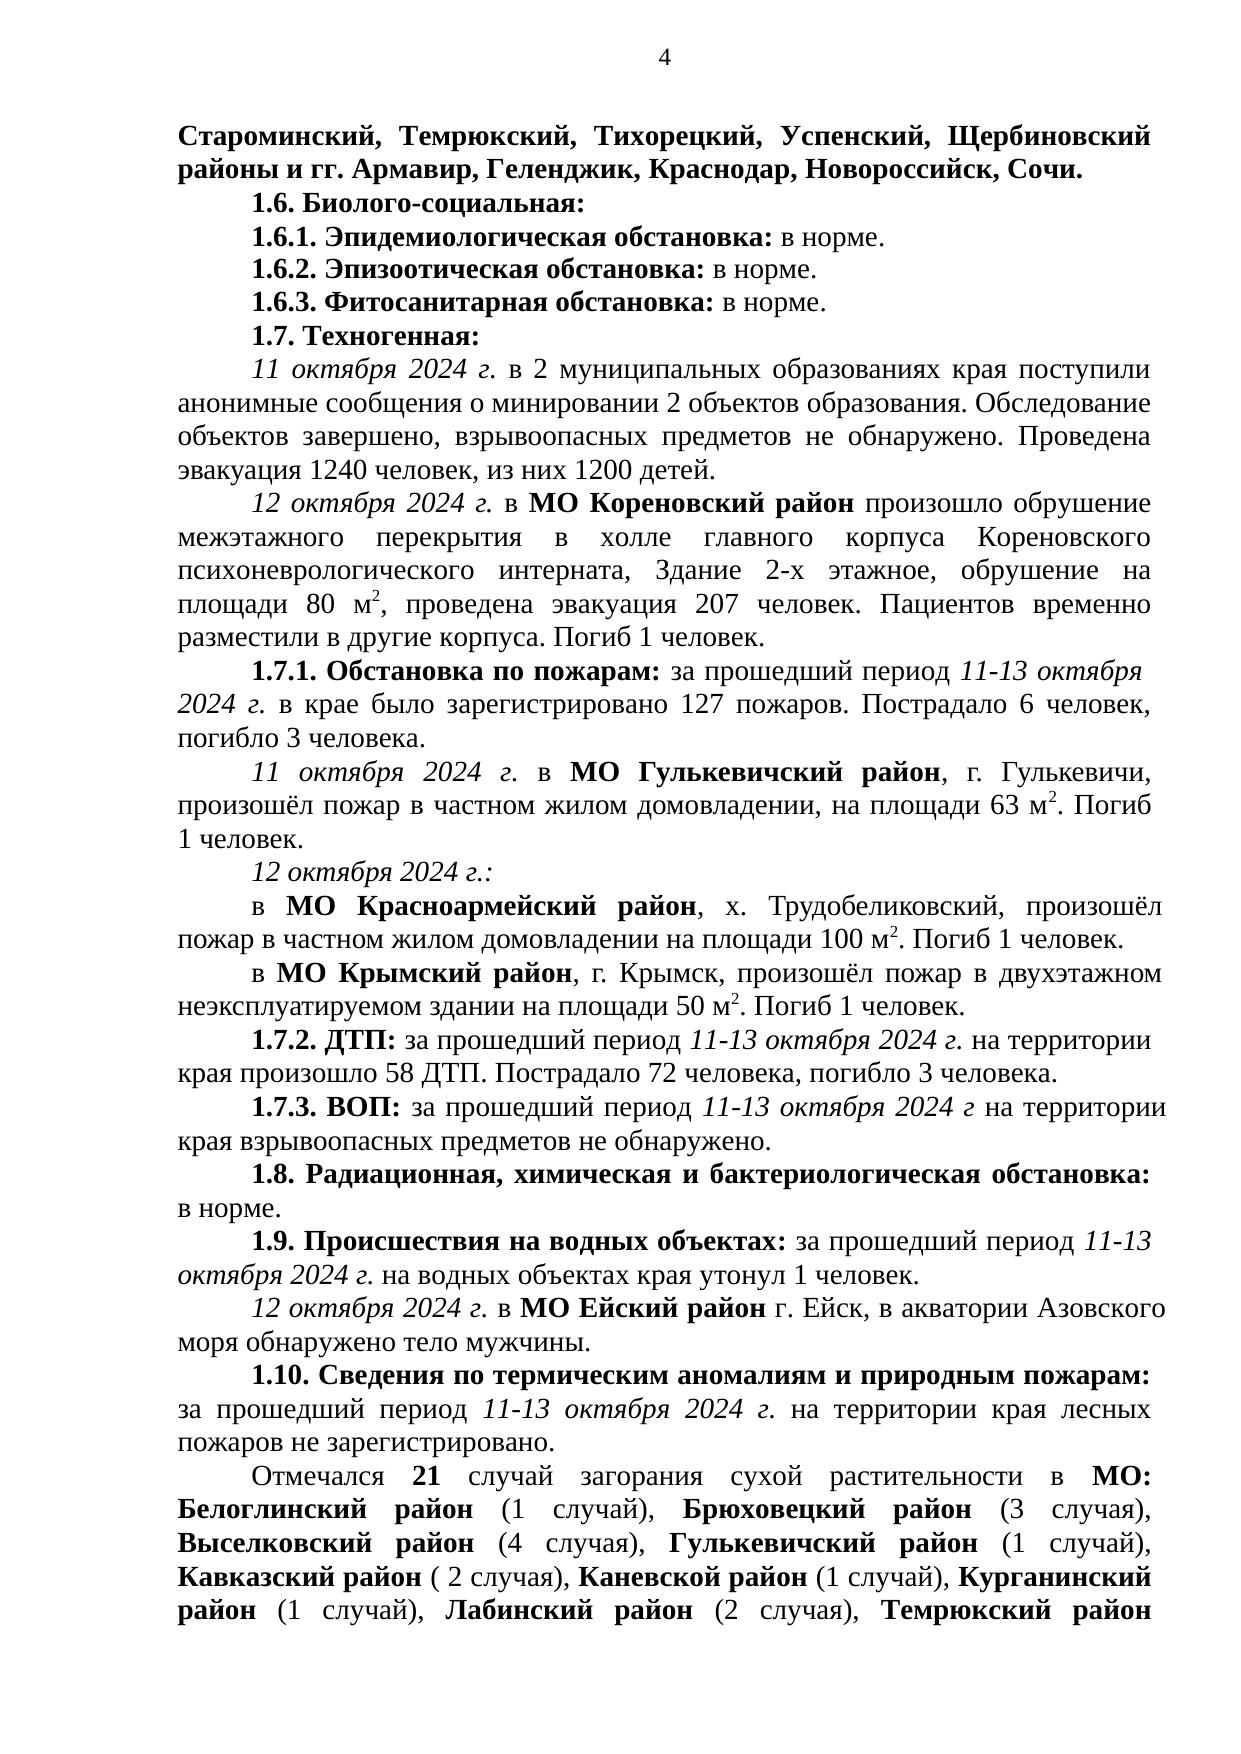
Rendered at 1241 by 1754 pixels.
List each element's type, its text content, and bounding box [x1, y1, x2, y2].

text 1.6.1. Эпидемиологическая обстановка: в норме. [177, 219, 1152, 252]
text 1.6. Биолого-социальная: [177, 185, 1152, 219]
text 12 октября 2024 г. в МО Ейский район г. Ейск, в акватории Азовского моря обнаружено тело мужчины. [591, 1290, 1167, 1357]
text 1.10. Сведения по термическим аномалиям и природным пожарам: за прошедший период 11-13 октября 2024 г. на территории края лесных пожаров не зарегистрировано. [177, 1357, 1152, 1458]
text 1.7.3. ВОП: за прошедший период 11-13 октября 2024 г на территории края взрывоопасных предметов не обнаружено. [177, 1089, 1167, 1156]
text 12 октября 2024 г.: [177, 854, 1163, 888]
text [177, 1458, 1152, 1626]
text 12 октября 2024 г. в МО Кореновский район произошло обрушение межэтажного перекрытия в холле главного корпуса Кореновского психоневрологического интерната, Здание 2-х этажное, обрушение на площади 80 м2, проведена эвакуация 207 человек. Пациентов временно разместили в другие корпуса. Погиб 1 человек. [177, 485, 1152, 653]
text 1.9. Происшествия на водных объектах: за прошедший период 11-13 октября 2024 г. на водных объектах края утонул 1 человек. [177, 1223, 1152, 1290]
text 1.8. Радиационная, химическая и бактериологическая обстановка: в норме. [177, 1156, 1152, 1223]
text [177, 118, 1152, 185]
text 1.6.2. Эпизоотическая обстановка: в норме. [177, 252, 1152, 285]
text 11 октября 2024 г. в МО Гулькевичский район, г. Гулькевичи, произошёл пожар в частном жилом домовладении, на площади 63 м2. Погиб 1 человек. [177, 754, 1152, 854]
text 11 октября 2024 г. в 2 муниципальных образованиях края поступили анонимные сообщения о минировании 2 объектов образования. Обследование объектов завершено, взрывоопасных предметов не обнаружено. Проведена эвакуация 1240 человек, из них 1200 детей. [177, 351, 1152, 485]
text 1.7.2. ДТП: за прошедший период 11-13 октября 2024 г. на территории края произошло 58 ДТП. Пострадало 72 человека, погибло 3 человека. [177, 1022, 1152, 1089]
text 1.6.3. Фитосанитарная обстановка: в норме. [177, 285, 1152, 318]
text 1.7.1. Обстановка по пожарам: за прошедший период 11-13 октября 2024 г. в крае было зарегистрировано 127 пожаров. Пострадало 6 человек, погибло 3 человека. [177, 653, 1152, 754]
text 1.7. Техногенная: [177, 318, 1152, 351]
text в МО Крымский район, г. Крымск, произошёл пожар в двухэтажном неэксплуатируемом здании на площади 50 м2. Погиб 1 человек. [177, 955, 1163, 1022]
text 12 октября 2024 г. в МО Ейский район г. Ейск, в акватории Азовского моря обнаружено тело мужчины. [177, 1290, 520, 1324]
text в МО Красноармейский район, х. Трудобеликовский, произошёл пожар в частном жилом домовладении на площади 100 м2. Погиб 1 человек. [177, 888, 1163, 955]
